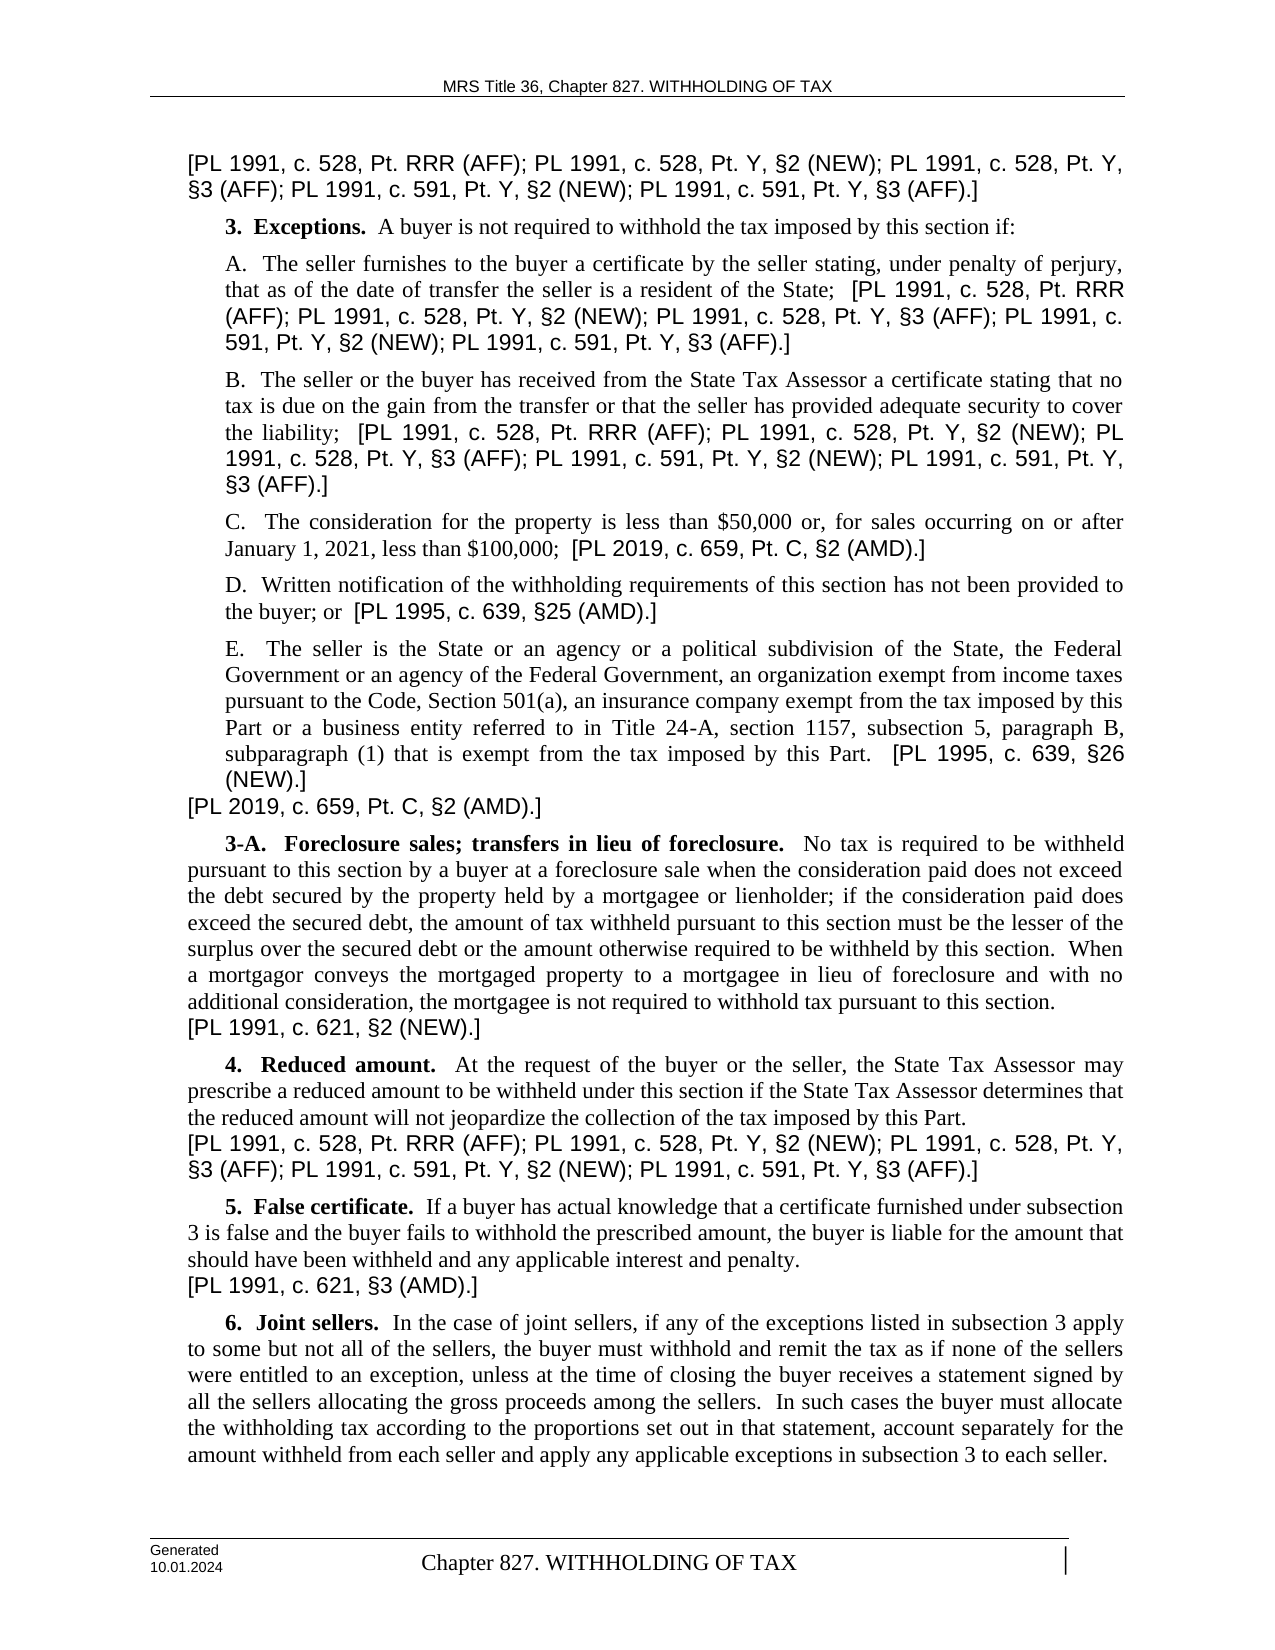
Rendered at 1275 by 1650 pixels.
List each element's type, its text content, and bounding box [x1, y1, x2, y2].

text D. Written notification of the withholding requirements of this section has not been provided to the buyer; or [PL 1995, c. 639, §25 (AMD).] [225, 571, 1125, 624]
text A. The seller furnishes to the buyer a certificate by the seller stating, under penalty of perjury, that as of the date of transfer the seller is a resident of the State; [PL 1991, c. 528, Pt. RRR (AFF); PL 1991, c. 528, Pt. Y, §2 (NEW); PL 1991, c. 528, Pt. Y, §3 (AFF); PL 1991, c. 591, Pt. Y, §2 (NEW); PL 1991, c. 591, Pt. Y, §3 (AFF).] [225, 250, 1125, 355]
text B. The seller or the buyer has received from the State Tax Assessor a certificate stating that no tax is due on the gain from the transfer or that the seller has provided adequate security to cover the liability; [PL 1991, c. 528, Pt. RRR (AFF); PL 1991, c. 528, Pt. Y, §2 (NEW); PL 1991, c. 528, Pt. Y, §3 (AFF); PL 1991, c. 591, Pt. Y, §2 (NEW); PL 1991, c. 591, Pt. Y, §3 (AFF).] [225, 366, 1125, 498]
text C. The consideration for the property is less than $50,000 or, for sales occurring on or after January 1, 2021, less than $100,000; [PL 2019, c. 659, Pt. C, §2 (AMD).] [225, 508, 1125, 561]
text [PL 2019, c. 659, Pt. C, §2 (AMD).] [187, 793, 1125, 819]
text 3-A. Foreclosure sales; transfers in lieu of foreclosure. No tax is required to be withheld pursuant to this section by a buyer at a foreclosure sale when the consideration paid does not exceed the debt secured by the property held by a mortgagee or lienholder; if the consideration paid does exceed the secured debt, the amount of tax withheld pursuant to this section must be the lesser of the surplus over the secured debt or the amount otherwise required to be withheld by this section. When a mortgagor conveys the mortgaged property to a mortgagee in lieu of foreclosure and with no additional consideration, the mortgagee is not required to withhold tax pursuant to this section. [187, 829, 1125, 1014]
text 5. False certificate. If a buyer has actual knowledge that a certificate furnished under subsection 3 is false and the buyer fails to withhold the prescribed amount, the buyer is liable for the amount that should have been withheld and any applicable interest and penalty. [187, 1193, 1125, 1272]
text [PL 1991, c. 621, §3 (AMD).] [187, 1272, 1125, 1298]
text 3. Exceptions. A buyer is not required to withhold the tax imposed by this section if: [187, 213, 1125, 239]
text 4. Reduced amount. At the request of the buyer or the seller, the State Tax Assessor may prescribe a reduced amount to be withheld under this section if the State Tax Assessor determines that the reduced amount will not jeopardize the collection of the tax imposed by this Part. [187, 1051, 1125, 1130]
text [PL 1991, c. 621, §2 (NEW).] [187, 1014, 1125, 1040]
text E. The seller is the State or an agency or a political subdivision of the State, the Federal Government or an agency of the Federal Government, an organization exempt from income taxes pursuant to the Code, Section 501(a), an insurance company exempt from the tax imposed by this Part or a business entity referred to in Title 24‑A, section 1157, subsection 5, paragraph B, subparagraph (1) that is exempt from the tax imposed by this Part. [PL 1995, c. 639, §26 (NEW).] [225, 634, 1125, 793]
text 6. Joint sellers. In the case of joint sellers, if any of the exceptions listed in subsection 3 apply to some but not all of the sellers, the buyer must withhold and remit the tax as if none of the sellers were entitled to an exception, unless at the time of closing the buyer receives a statement signed by all the sellers allocating the gross proceeds among the sellers. In such cases the buyer must allocate the withholding tax according to the proportions set out in that statement, account separately for the amount withheld from each seller and apply any applicable exceptions in subsection 3 to each seller. [187, 1309, 1125, 1467]
